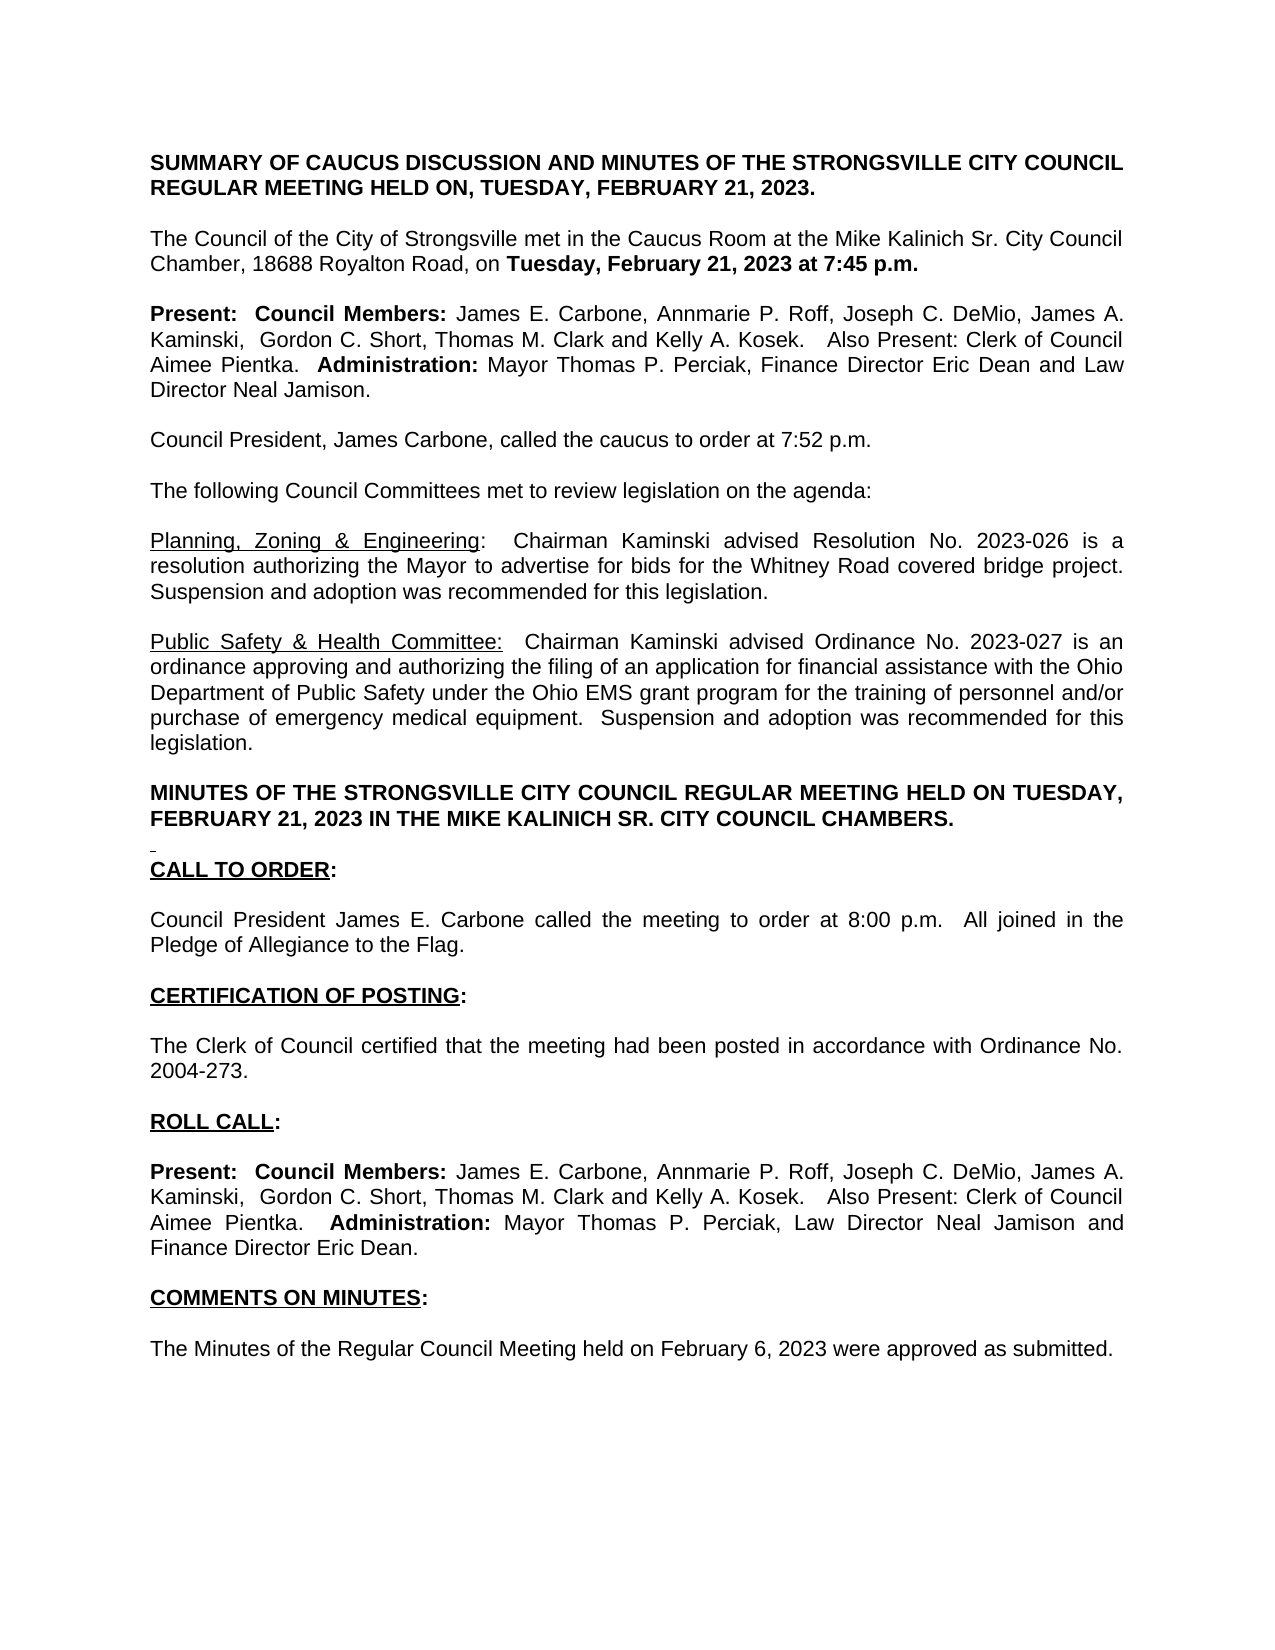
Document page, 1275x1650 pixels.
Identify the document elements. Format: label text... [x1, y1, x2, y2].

text The Council of the City of Strongsville met in the Caucus Room at the Mike Kalinich Sr. City Council Chamber, 18688 Royalton Road, on Tuesday, February 21, 2023 at 7:45 p.m. [150, 226, 1125, 276]
text MINUTES OF THE STRONGSVILLE CITY COUNCIL REGULAR MEETING HELD ON TUESDAY, FEBRUARY 21, 2023 IN THE MIKE KALINICH SR. CITY COUNCIL CHAMBERS. [150, 780, 1125, 831]
text Council President, James Carbone, called the caucus to order at 7:52 p.m. [150, 427, 1125, 452]
text The Clerk of Council certified that the meeting had been posted in accordance with Ordinance No. 2004-273. [150, 1033, 1125, 1083]
text Present: Council Members: James E. Carbone, Annmarie P. Roff, Joseph C. DeMio, James A. Kaminski, Gordon C. Short, Thomas M. Clark and Kelly A. Kosek. Also Present: Clerk of Council Aimee Pientka. Administration: Mayor Thomas P. Perciak, Finance Director Eric Dean and Law Director Neal Jamison. [150, 301, 1125, 402]
text SUMMARY OF CAUCUS DISCUSSION AND MINUTES OF THE STRONGSVILLE CITY COUNCIL REGULAR MEETING HELD ON, TUESDAY, FEBRUARY 21, 2023. [150, 150, 1125, 200]
text COMMENTS ON MINUTES: [150, 1285, 1125, 1310]
text The following Council Committees met to review legislation on the agenda: [150, 478, 1125, 503]
text CALL TO ORDER: [150, 857, 1125, 882]
text Present: Council Members: James E. Carbone, Annmarie P. Roff, Joseph C. DeMio, James A. Kaminski, Gordon C. Short, Thomas M. Clark and Kelly A. Kosek. Also Present: Clerk of Council Aimee Pientka. Administration: Mayor Thomas P. Perciak, Law Director Neal Jamison and Finance Director Eric Dean. [150, 1159, 1125, 1260]
text Council President James E. Carbone called the meeting to order at 8:00 p.m. All joined in the Pledge of Allegiance to the Flag. [150, 907, 1125, 957]
text Planning, Zoning & Engineering: Chairman Kaminski advised Resolution No. 2023-026 is a resolution authorizing the Mayor to advertise for bids for the Whitney Road covered bridge project. Suspension and adoption was recommended for this legislation. [150, 528, 1125, 604]
text Public Safety & Health Committee: Chairman Kaminski advised Ordinance No. 2023-027 is an ordinance approving and authorizing the filing of an application for financial assistance with the Ohio Department of Public Safety under the Ohio EMS grant program for the training of personnel and/or purchase of emergency medical equipment. Suspension and adoption was recommended for this legislation. [150, 629, 1125, 755]
text CERTIFICATION OF POSTING: [150, 983, 1125, 1008]
text The Minutes of the Regular Council Meeting held on February 6, 2023 were approved as submitted. [150, 1336, 1125, 1361]
text ROLL CALL: [150, 1109, 1125, 1134]
